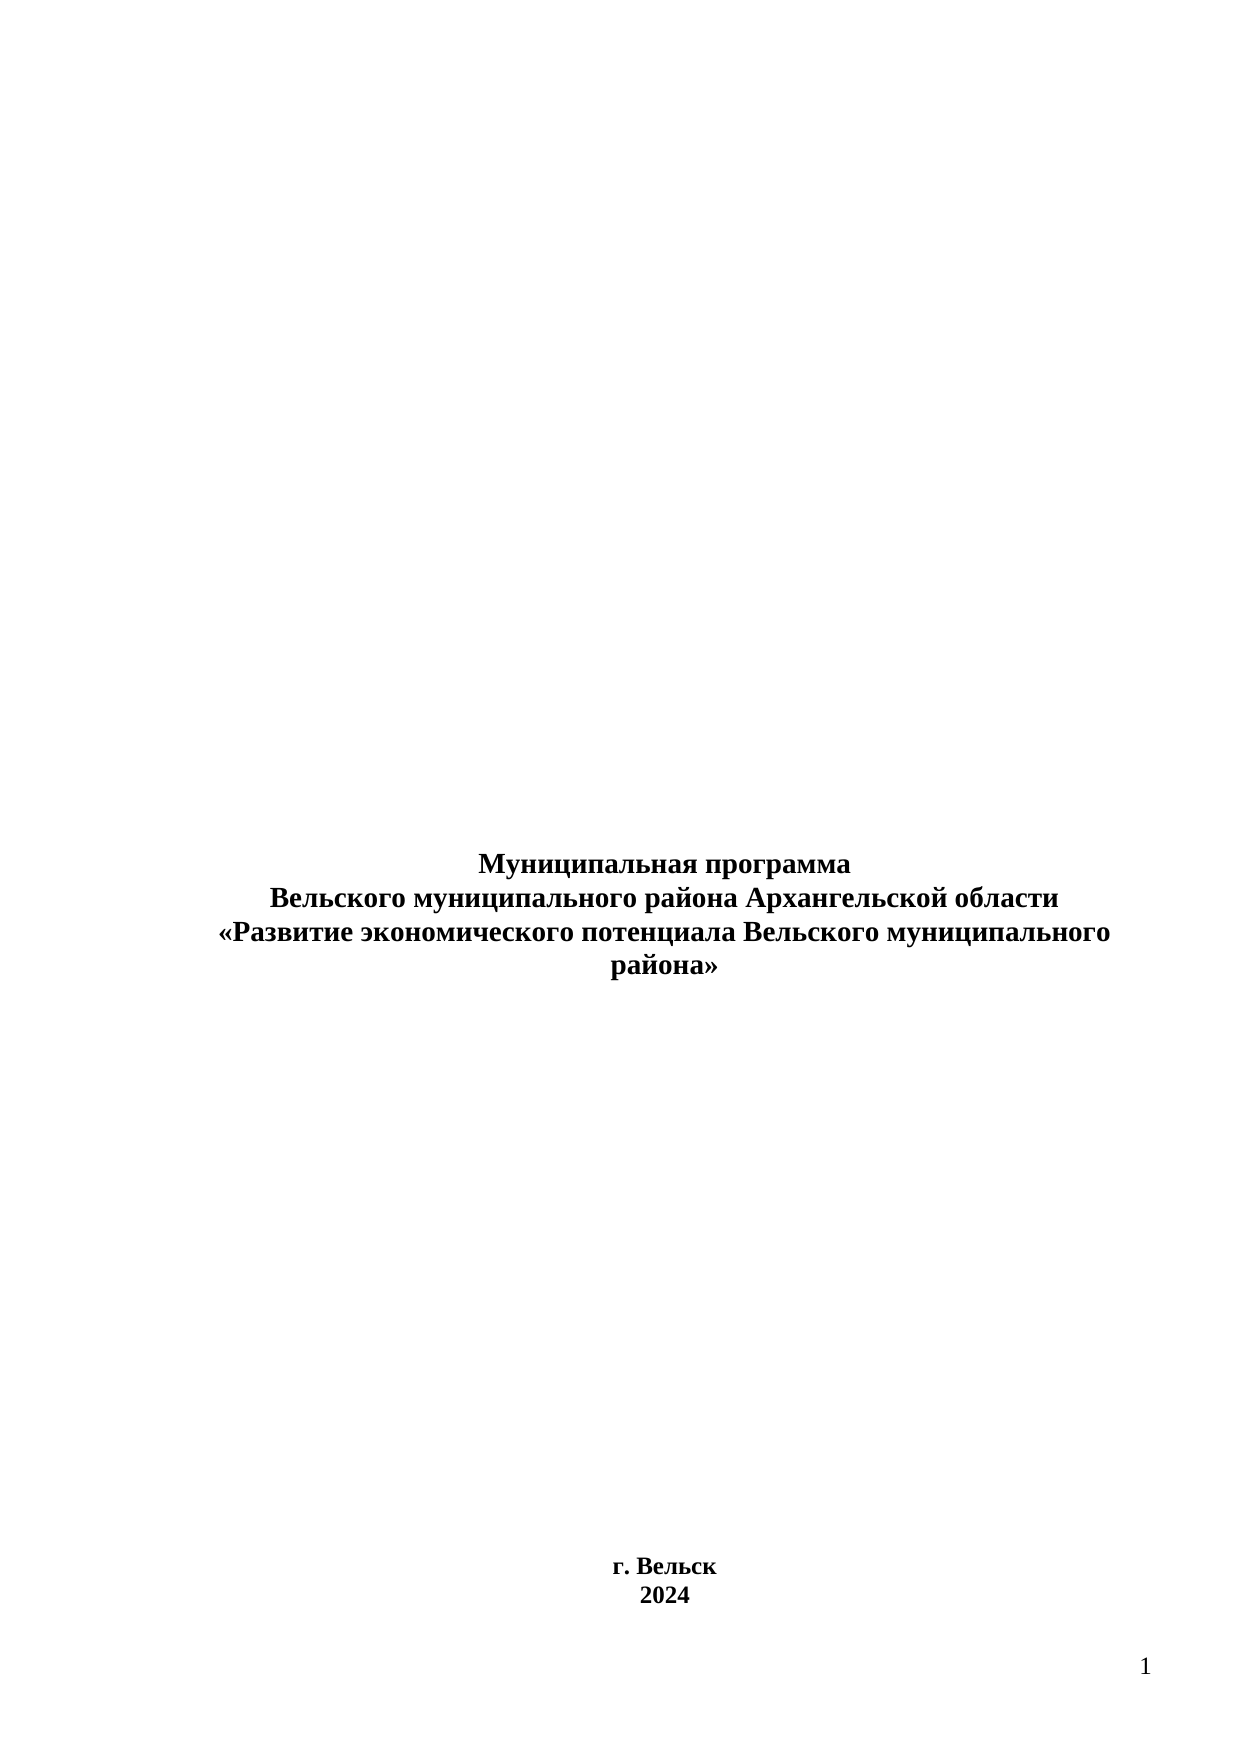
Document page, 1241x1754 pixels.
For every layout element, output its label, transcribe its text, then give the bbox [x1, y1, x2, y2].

text г. Вельск [177, 1551, 1152, 1580]
text «Развитие экономического потенциала Вельского муниципального района» [177, 914, 1152, 981]
text Вельского муниципального района Архангельской области [177, 880, 1152, 914]
text 2024 [177, 1580, 1152, 1608]
text Муниципальная программа [177, 847, 1152, 880]
